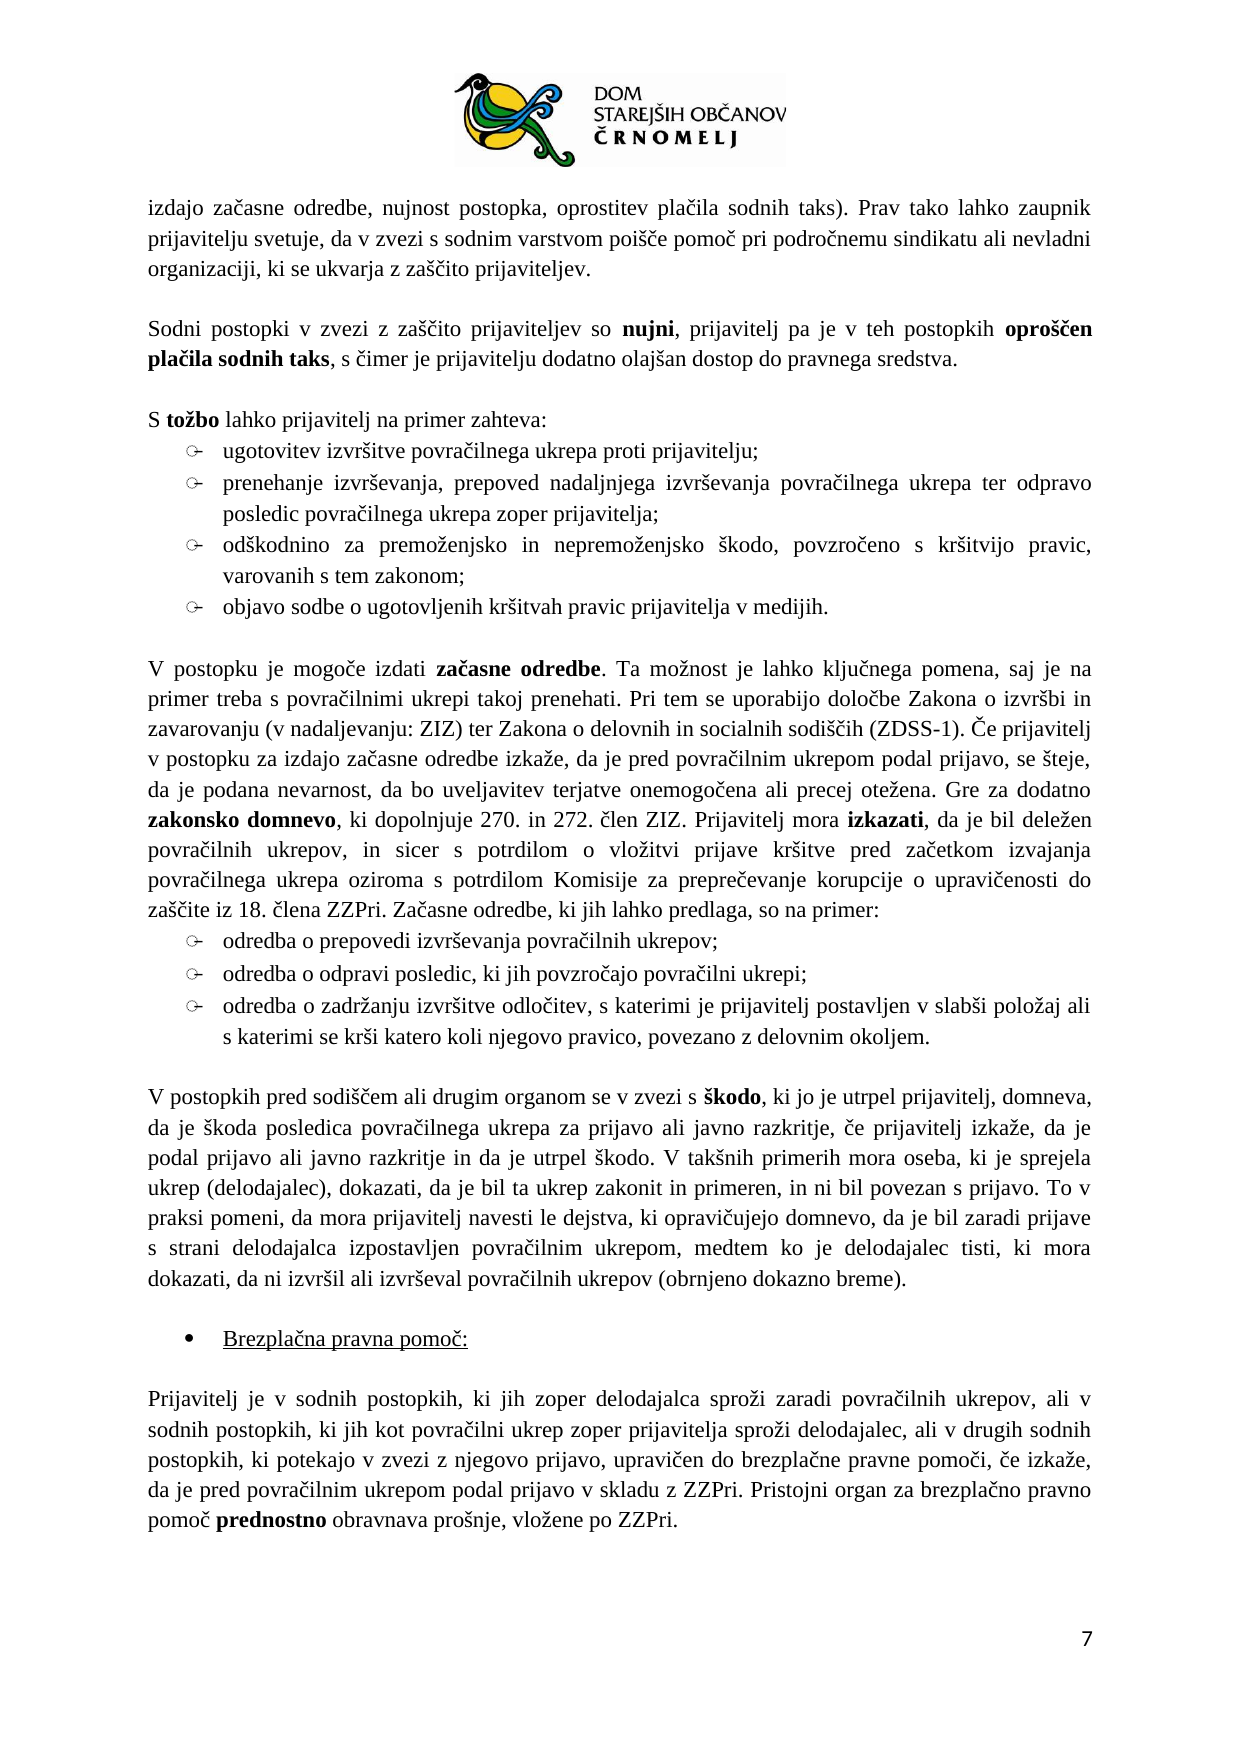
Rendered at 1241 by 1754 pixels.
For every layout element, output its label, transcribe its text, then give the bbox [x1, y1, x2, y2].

list Brezplačna pravna pomoč: [185, 1325, 1093, 1351]
picture [454, 73, 787, 167]
list odredba o zadržanju izvršitve odločitev, s katerimi je prijavitelj postavljen v slabši položaj ali s katerimi se krši katero koli njegovo pravico, povezano z delovnim okoljem. [185, 991, 1093, 1049]
text V postopkih pred sodiščem ali drugim organom se v zvezi s škodo, ki jo je utrpel prijavitelj, domneva, da je škoda posledica povračilnega ukrepa za prijavo ali javno razkritje, če prijavitelj izkaže, da je podal prijavo ali javno razkritje in da je utrpel škodo. V takšnih primerih mora oseba, ki je sprejela ukrep (delodajalec), dokazati, da je bil ta ukrep zakonit in primeren, in ni bil povezan s prijavo. To v praksi pomeni, da mora prijavitelj navesti le dejstva, ki opravičujejo domnevo, da je bil zaradi prijave s strani delodajalca izpostavljen povračilnim ukrepom, medtem ko je delodajalec tisti, ki mora dokazati, da ni izvršil ali izvrševal povračilnih ukrepov (obrnjeno dokazno breme). [148, 1083, 1093, 1291]
list objavo sodbe o ugotovljenih kršitvah pravic prijavitelja v medijih. [185, 592, 1093, 620]
text Prijavitelj je v sodnih postopkih, ki jih zoper delodajalca sproži zaradi povračilnih ukrepov, ali v sodnih postopkih, ki jih kot povračilni ukrep zoper prijavitelja sproži delodajalec, ali v drugih sodnih postopkih, ki potekajo v zvezi z njegovo prijavo, upravičen do brezplačne pravne pomoči, če izkaže, da je pred povračilnim ukrepom podal prijavo v skladu z ZZPri. Pristojni organ za brezplačno pravno pomoč prednostno obravnava prošnje, vložene po ZZPri. [148, 1385, 1093, 1533]
list odredba o odpravi posledic, ki jih povzročajo povračilni ukrepi; [185, 959, 1093, 987]
text Sodni postopki v zvezi z zaščito prijaviteljev so nujni, prijavitelj pa je v teh postopkih oproščen plačila sodnih taks, s čimer je prijavitelju dodatno olajšan dostop do pravnega sredstva. [148, 315, 1093, 372]
text S tožbo lahko prijavitelj na primer zahteva: [148, 406, 1093, 432]
list prenehanje izvrševanja, prepoved nadaljnjega izvrševanja povračilnega ukrepa ter odpravo posledic povračilnega ukrepa zoper prijavitelja; [185, 468, 1093, 526]
list odredba o prepovedi izvrševanja povračilnih ukrepov; [185, 927, 1093, 955]
list odškodnino za premoženjsko in nepremoženjsko škodo, povzročeno s kršitvijo pravic, varovanih s tem zakonom; [185, 530, 1093, 588]
text V postopku je mogoče izdati začasne odredbe. Ta možnost je lahko ključnega pomena, saj je na primer treba s povračilnimi ukrepi takoj prenehati. Pri tem se uporabijo določbe Zakona o izvršbi in zavarovanju (v nadaljevanju: ZIZ) ter Zakona o delovnih in socialnih sodiščih (ZDSS-1). Če prijavitelj v postopku za izdajo začasne odredbe izkaže, da je pred povračilnim ukrepom podal prijavo, se šteje, da je podana nevarnost, da bo uveljavitev terjatve onemogočena ali precej otežena. Gre za dodatno zakonsko domnevo, ki dopolnjuje 270. in 272. člen ZIZ. Prijavitelj mora izkazati, da je bil deležen povračilnih ukrepov, in sicer s potrdilom o vložitvi prijave kršitve pred začetkom izvajanja povračilnega ukrepa oziroma s potrdilom Komisije za preprečevanje korupcije o upravičenosti do zaščite iz 18. člena ZZPri. Začasne odredbe, ki jih lahko predlaga, so na primer: [148, 655, 1093, 923]
list ugotovitev izvršitve povračilnega ukrepa proti prijavitelju; [185, 436, 1093, 464]
